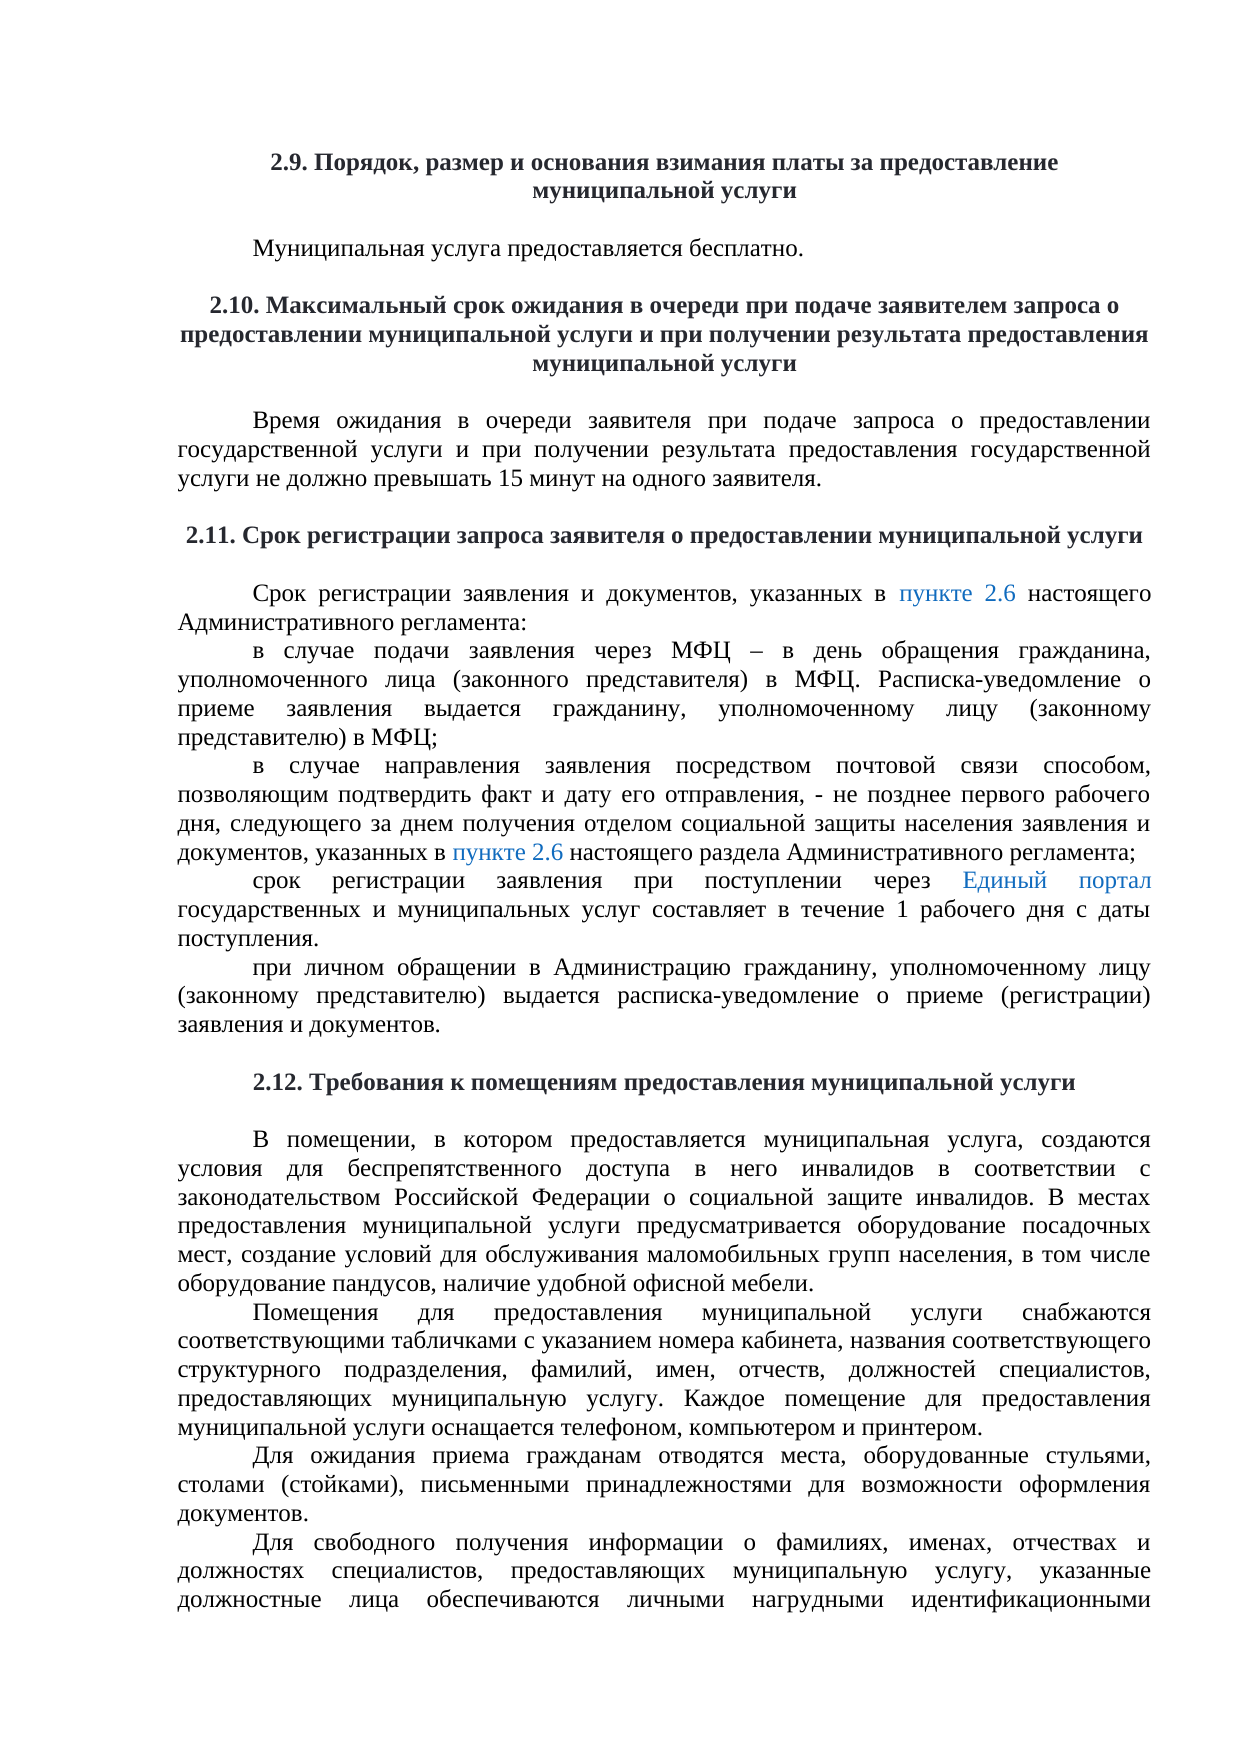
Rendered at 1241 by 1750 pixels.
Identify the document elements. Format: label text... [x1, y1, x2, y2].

text в случае направления заявления посредством почтовой связи способом, позволяющим подтвердить факт и дату его отправления, - не позднее первого рабочего дня, следующего за днем получения отделом социальной защиты населения заявления и документов, указанных в пункте 2.6 настоящего раздела Административного регламента; [177, 751, 1152, 866]
text при личном обращении в Администрацию гражданину, уполномоченному лицу (законному представителю) выдается расписка-уведомление о приеме (регистрации) заявления и документов. [177, 952, 1152, 1038]
text В помещении, в котором предоставляется муниципальная услуга, создаются условия для беспрепятственного доступа в него инвалидов в соответствии с законодательством Российской Федерации о социальной защите инвалидов. В местах предоставления муниципальной услуги предусматривается оборудование посадочных мест, создание условий для обслуживания маломобильных групп населения, в том числе оборудование пандусов, наличие удобной офисной мебели. [177, 1124, 1152, 1297]
subtitle 2.12. Требования к помещениям предоставления муниципальной услуги [177, 1067, 1152, 1096]
text Время ожидания в очереди заявителя при подаче запроса о предоставлении государственной услуги и при получении результата предоставления государственной услуги не должно превышать 15 минут на одного заявителя. [177, 406, 1152, 492]
text Помещения для предоставления муниципальной услуги снабжаются соответствующими табличками с указанием номера кабинета, названия соответствующего структурного подразделения, фамилий, имен, отчеств, должностей специалистов, предоставляющих муниципальную услугу. Каждое помещение для предоставления муниципальной услуги оснащается телефоном, компьютером и принтером. [177, 1297, 1152, 1441]
text Муниципальная услуга предоставляется бесплатно. [177, 233, 1152, 262]
text в случае подачи заявления через МФЦ – в день обращения гражданина, уполномоченного лица (законного представителя) в МФЦ. Расписка-уведомление о приеме заявления выдается гражданину, уполномоченному лицу (законному представителю) в МФЦ; [177, 636, 1152, 751]
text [177, 1527, 1152, 1613]
text срок регистрации заявления при поступлении через Единый портал государственных и муниципальных услуг составляет в течение 1 рабочего дня с даты поступления. [177, 866, 1152, 952]
subtitle 2.10. Максимальный срок ожидания в очереди при подаче заявителем запроса о предоставлении муниципальной услуги и при получении результата предоставления муниципальной услуги [177, 291, 1152, 377]
text Для ожидания приема гражданам отводятся места, оборудованные стульями, столами (стойками), письменными принадлежностями для возможности оформления документов. [177, 1441, 1152, 1527]
text Срок регистрации заявления и документов, указанных в пункте 2.6 настоящего Административного регламента: [177, 578, 1152, 636]
subtitle 2.9. Порядок, размер и основания взимания платы за предоставление муниципальной услуги [177, 147, 1152, 204]
subtitle 2.11. Срок регистрации запроса заявителя о предоставлении муниципальной услуги [177, 521, 1152, 549]
